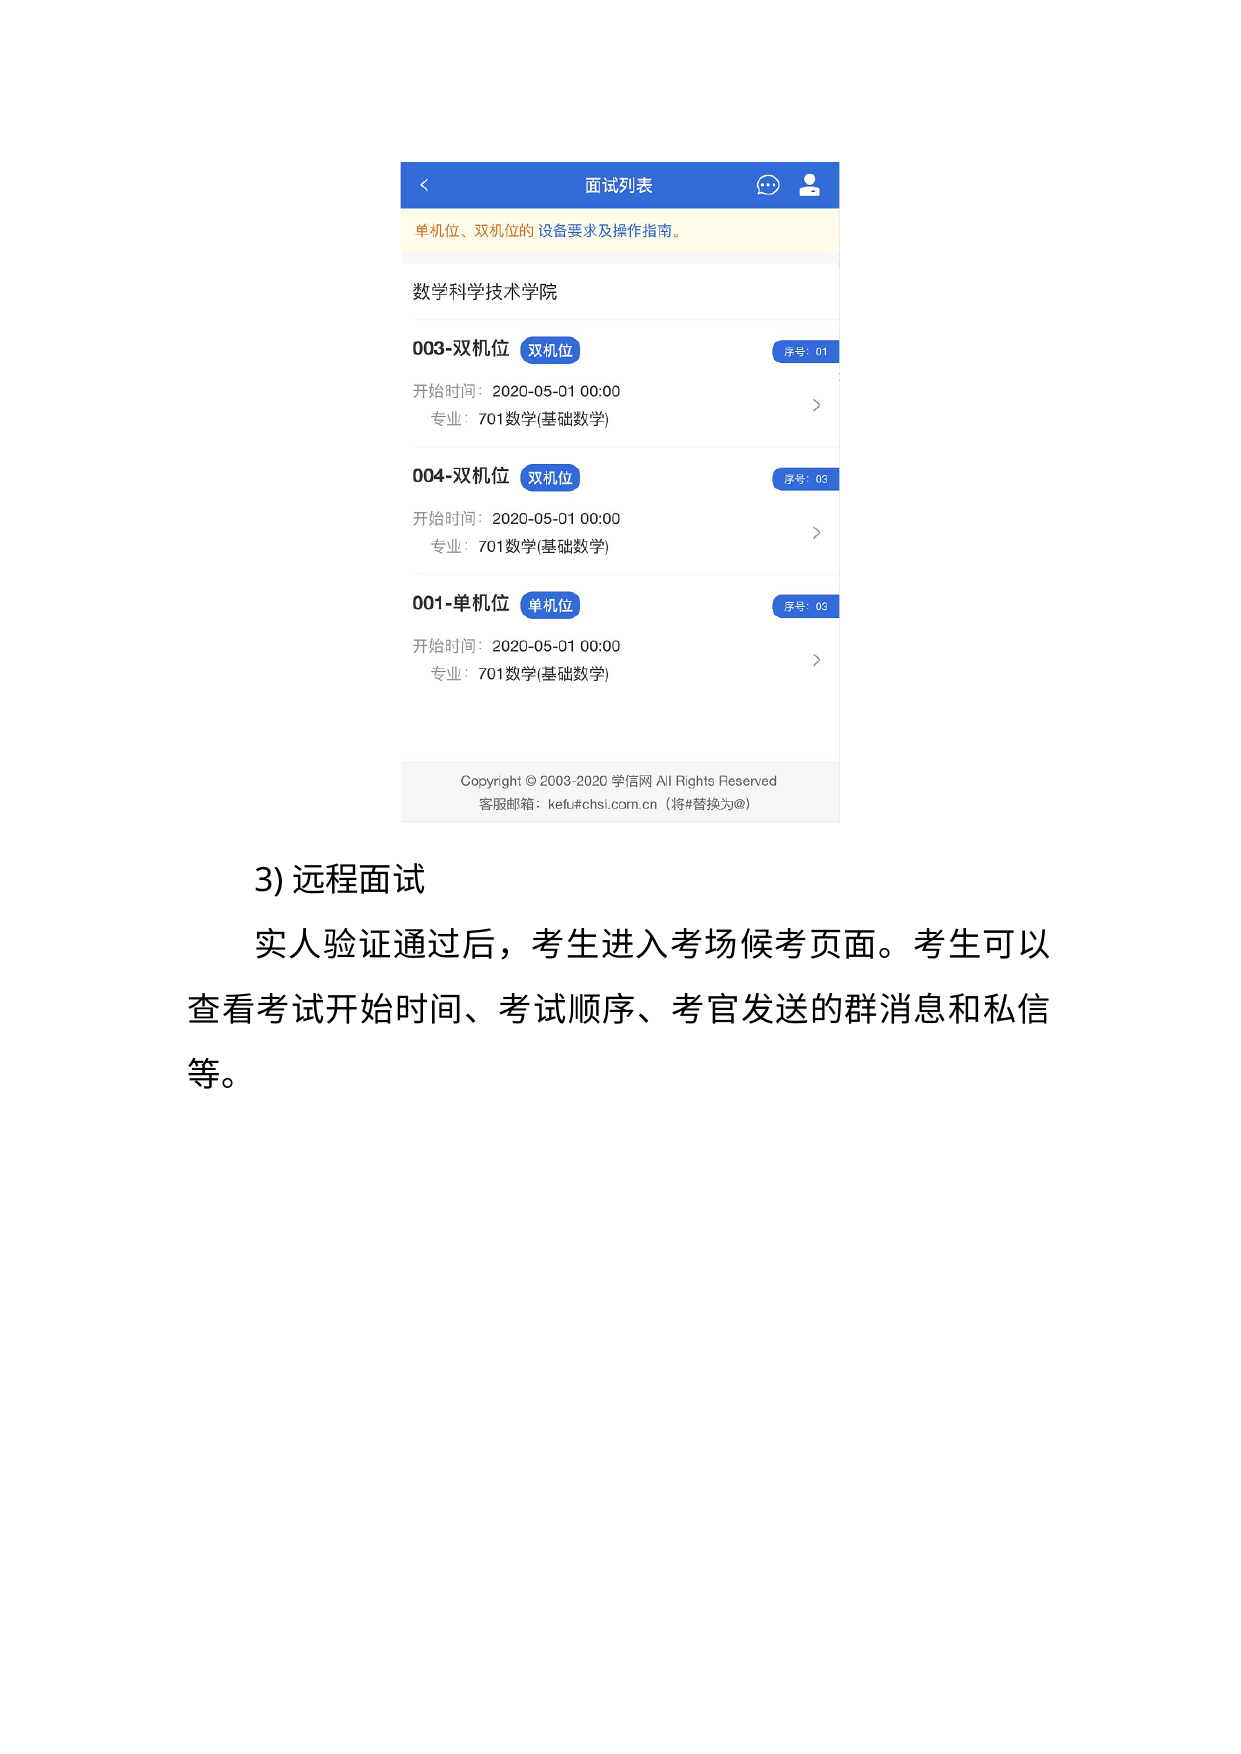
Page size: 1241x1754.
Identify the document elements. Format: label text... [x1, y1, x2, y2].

picture [400, 162, 840, 822]
text 实人验证通过后，考生进入考场候考页面。考生可以查看考试开始时间、考试顺序、考官发送的群消息和私信等。 [187, 909, 1053, 1104]
text 3) 远程面试 [187, 844, 1053, 909]
